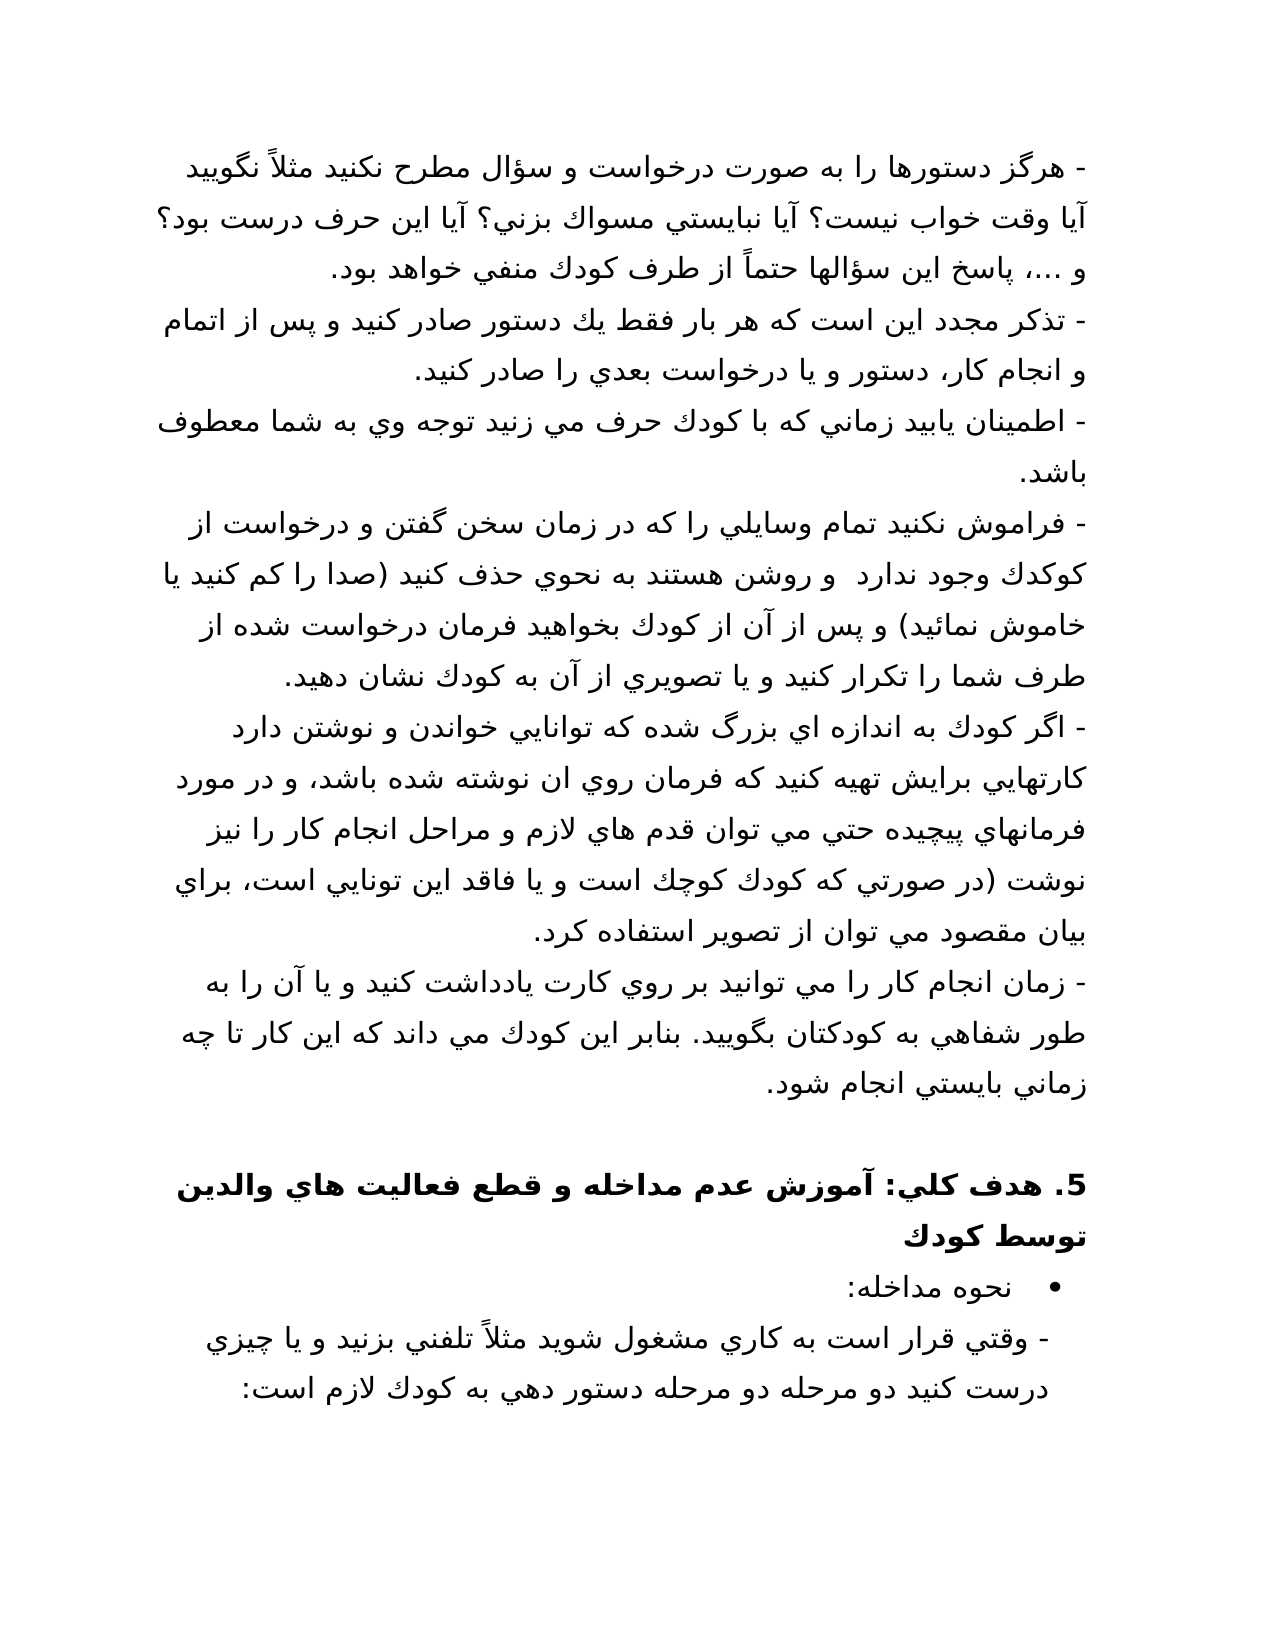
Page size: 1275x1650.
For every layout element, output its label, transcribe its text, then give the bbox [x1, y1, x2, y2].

list نحوه مداخله: [150, 1270, 1050, 1304]
text - اگر كودك به اندازه اي بزرگ شده كه توانايي خواندن و نوشتن دارد كارتهايي برايش تهيه كنيد كه فرمان روي ان نوشته شده باشد، و در مورد فرمانهاي پيچيده حتي مي توان قدم هاي لازم و مراحل انجام كار را نيز نوشت (در صورتي كه كودك كوچك است و يا فاقد اين تونايي است، براي بيان مقصود مي توان از تصوير استفاده كرد. [150, 710, 1087, 948]
text - فراموش نكنيد تمام وسايلي را كه در زمان سخن گفتن و درخواست از كوكدك وجود ندارد و روشن هستند به نحوي حذف كنيد (صدا را كم كنيد يا خاموش نمائيد) و پس از آن از كودك بخواهيد فرمان درخواست شده از طرف شما را تكرار كنيد و يا تصويري از آن به كودك نشان دهيد. [150, 507, 1087, 693]
text - هرگز دستورها را به صورت درخواست و سؤال مطرح نكنيد مثلاً نگوييد آيا وقت خواب نيست؟ آيا نبايستي مسواك بزني؟ آيا اين حرف درست بود؟ و ...، پاسخ اين سؤالها حتماً از طرف كودك منفي خواهد بود. [150, 150, 1087, 286]
text - وقتي قرار است به كاري مشغول شويد مثلاً تلفني بزنيد و يا چيزي درست كنيد دو مرحله دو مرحله دستور دهي به كودك لازم است: [150, 1321, 1050, 1406]
text - زمان انجام كار را مي توانيد بر روي كارت يادداشت كنيد و يا آن را به طور شفاهي به كودكتان بگوييد. بنابر اين كودك مي داند كه اين كار تا چه زماني بايستي انجام شود. [150, 965, 1087, 1101]
text 5. هدف كلي: آموزش عدم مداخله و قطع فعاليت هاي والدين توسط كودك [150, 1168, 1087, 1253]
text - تذكر مجدد اين است كه هر بار فقط يك دستور صادر كنيد و پس از اتمام و انجام كار، دستور و يا درخواست بعدي را صادر كنيد. [150, 303, 1087, 388]
text - اطمينان يابيد زماني كه با كودك حرف مي زنيد توجه وي به شما معطوف باشد. [150, 405, 1087, 489]
